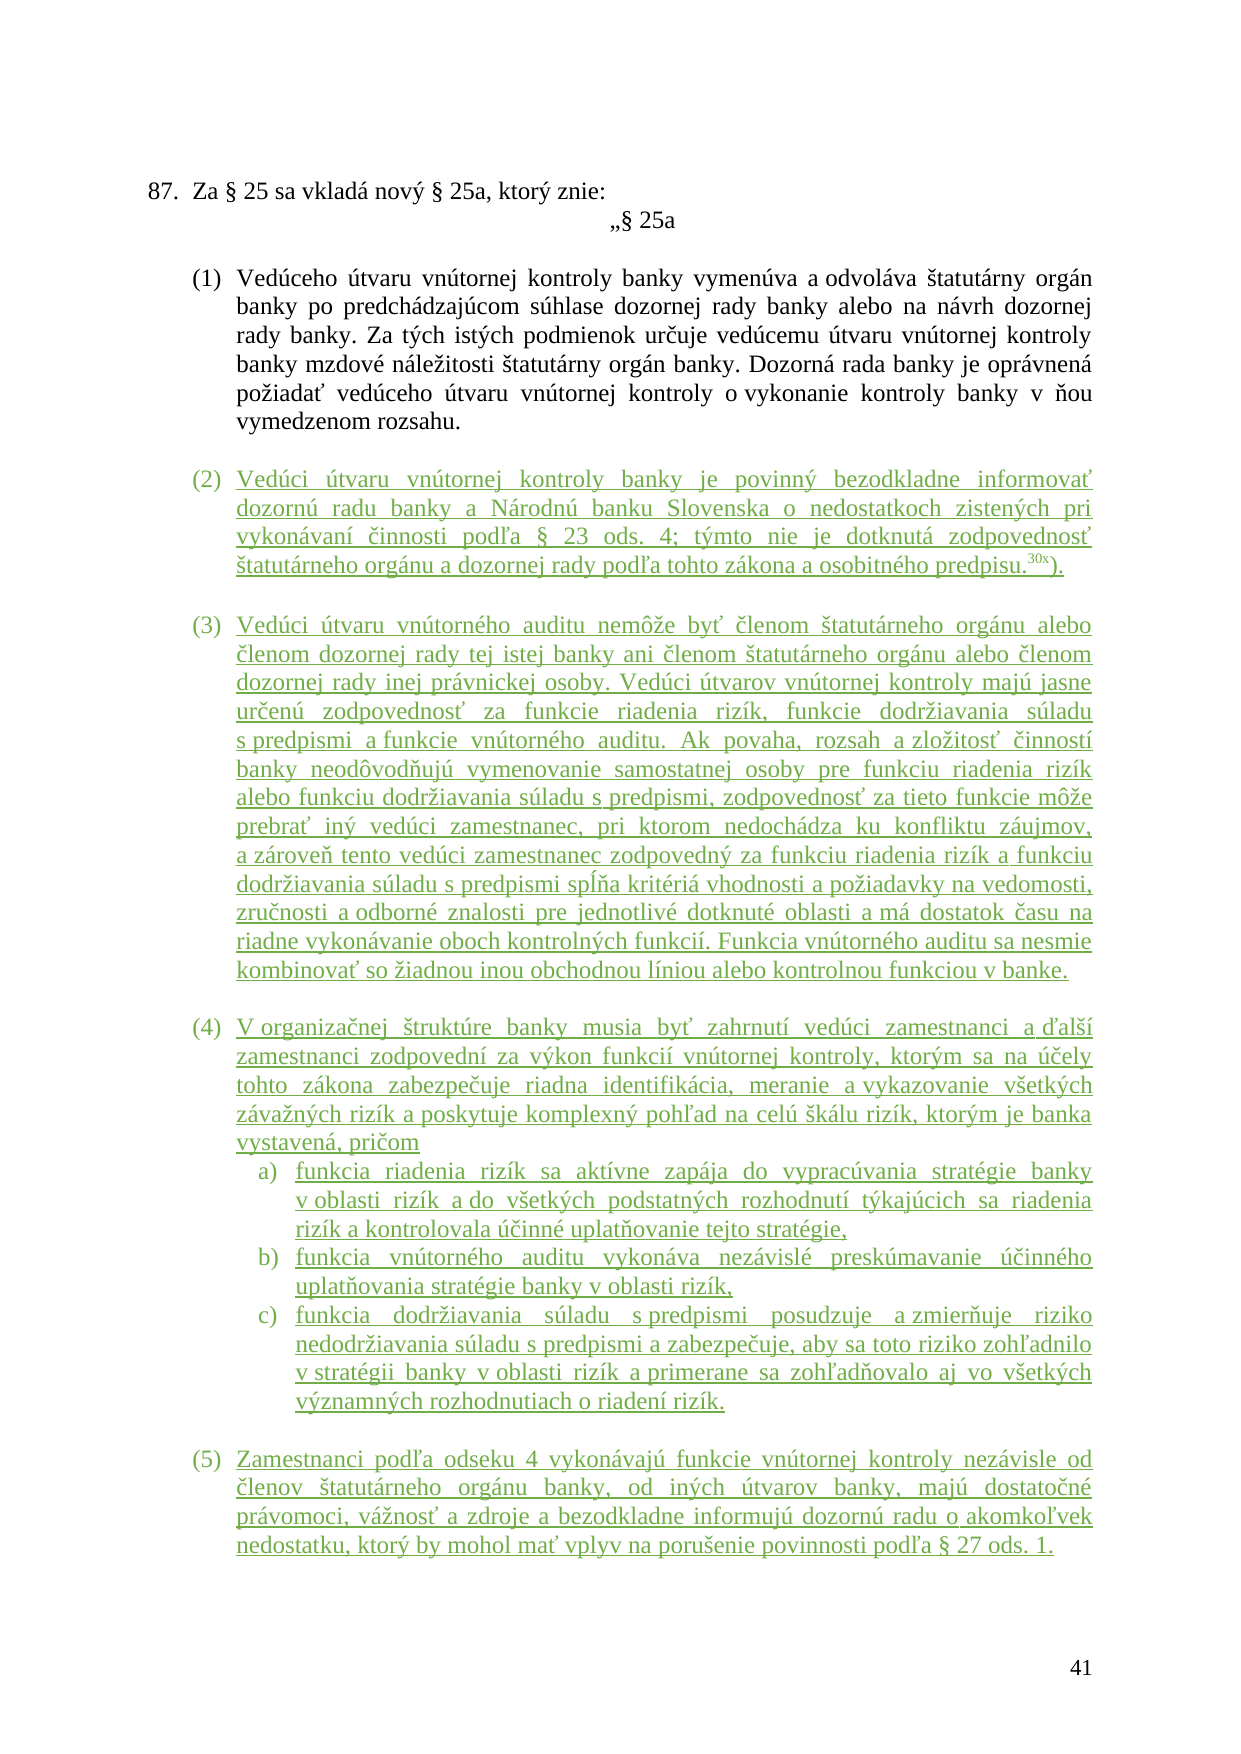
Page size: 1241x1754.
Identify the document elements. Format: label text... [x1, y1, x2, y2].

list Vedúci útvaru vnútorného auditu nemôže byť členom štatutárneho orgánu alebo členom dozornej rady tej istej banky ani členom štatutárneho orgánu alebo členom dozornej rady inej právnickej osoby. Vedúci útvarov vnútornej kontroly majú jasne určenú zodpovednosť za funkcie riadenia rizík, funkcie dodržiavania súladu s predpismi a funkcie vnútorného auditu. Ak povaha, rozsah a zložitosť činností banky neodôvodňujú vymenovanie samostatnej osoby pre funkciu riadenia rizík alebo funkciu dodržiavania súladu s predpismi, zodpovednosť za tieto funkcie môže prebrať iný vedúci zamestnanec, pri ktorom nedochádza ku konfliktu záujmov, a zároveň tento vedúci zamestnanec zodpovedný za funkciu riadenia rizík a funkciu dodržiavania súladu s predpismi spĺňa kritériá vhodnosti a požiadavky na vedomosti, zručnosti a odborné znalosti pre jednotlivé dotknuté oblasti a má dostatok času na riadne vykonávanie oboch kontrolných funkcií. Funkcia vnútorného auditu sa nesmie kombinovať so žiadnou inou obchodnou líniou alebo kontrolnou funkciou v banke. [192, 610, 1093, 984]
list „§ 25a [192, 205, 1093, 234]
list Za § 25 sa vkladá nový § 25a, ktorý znie: [148, 176, 1093, 205]
list Vedúceho útvaru vnútornej kontroly banky vymenúva a odvoláva štatutárny orgán banky po predchádzajúcom súhlase dozornej rady banky alebo na návrh dozornej rady banky. Za tých istých podmienok určuje vedúcemu útvaru vnútornej kontroly banky mzdové náležitosti štatutárny orgán banky. Dozorná rada banky je oprávnená požiadať vedúceho útvaru vnútornej kontroly o vykonanie kontroly banky v ňou vymedzenom rozsahu. [192, 263, 1093, 435]
list Zamestnanci podľa odseku 4 vykonávajú funkcie vnútornej kontroly nezávisle od členov štatutárneho orgánu banky, od iných útvarov banky, majú dostatočné právomoci, vážnosť a zdroje a bezodkladne informujú dozornú radu o akomkoľvek nedostatku, ktorý by mohol mať vplyv na porušenie povinnosti podľa § 27 ods. 1. [192, 1444, 1093, 1559]
list Vedúci útvaru vnútornej kontroly banky je povinný bezodkladne informovať dozornú radu banky a Národnú banku Slovenska o nedostatkoch zistených pri vykonávaní činnosti podľa § 23 ods. 4; týmto nie je dotknutá zodpovednosť štatutárneho orgánu a dozornej rady podľa tohto zákona a osobitného predpisu.30x). [192, 464, 1093, 579]
list funkcia riadenia rizík sa aktívne zapája do vypracúvania stratégie banky v oblasti rizík a do všetkých podstatných rozhodnutí týkajúcich sa riadenia rizík a kontrolovala účinné uplatňovanie tejto stratégie, [258, 1156, 1093, 1242]
list funkcia dodržiavania súladu s predpismi posudzuje a zmierňuje riziko nedodržiavania súladu s predpismi a zabezpečuje, aby sa toto riziko zohľadnilo v stratégii banky v oblasti rizík a primerane sa zohľadňovalo aj vo všetkých významných rozhodnutiach o riadení rizík. [258, 1300, 1093, 1415]
list funkcia vnútorného auditu vykonáva nezávislé preskúmavanie účinného uplatňovania stratégie banky v oblasti rizík, [258, 1242, 1093, 1300]
list V organizačnej štruktúre banky musia byť zahrnutí vedúci zamestnanci a ďalší zamestnanci zodpovední za výkon funkcií vnútornej kontroly, ktorým sa na účely tohto zákona zabezpečuje riadna identifikácia, meranie a vykazovanie všetkých závažných rizík a poskytuje komplexný pohľad na celú škálu rizík, ktorým je banka vystavená, pričom [192, 1012, 1093, 1156]
